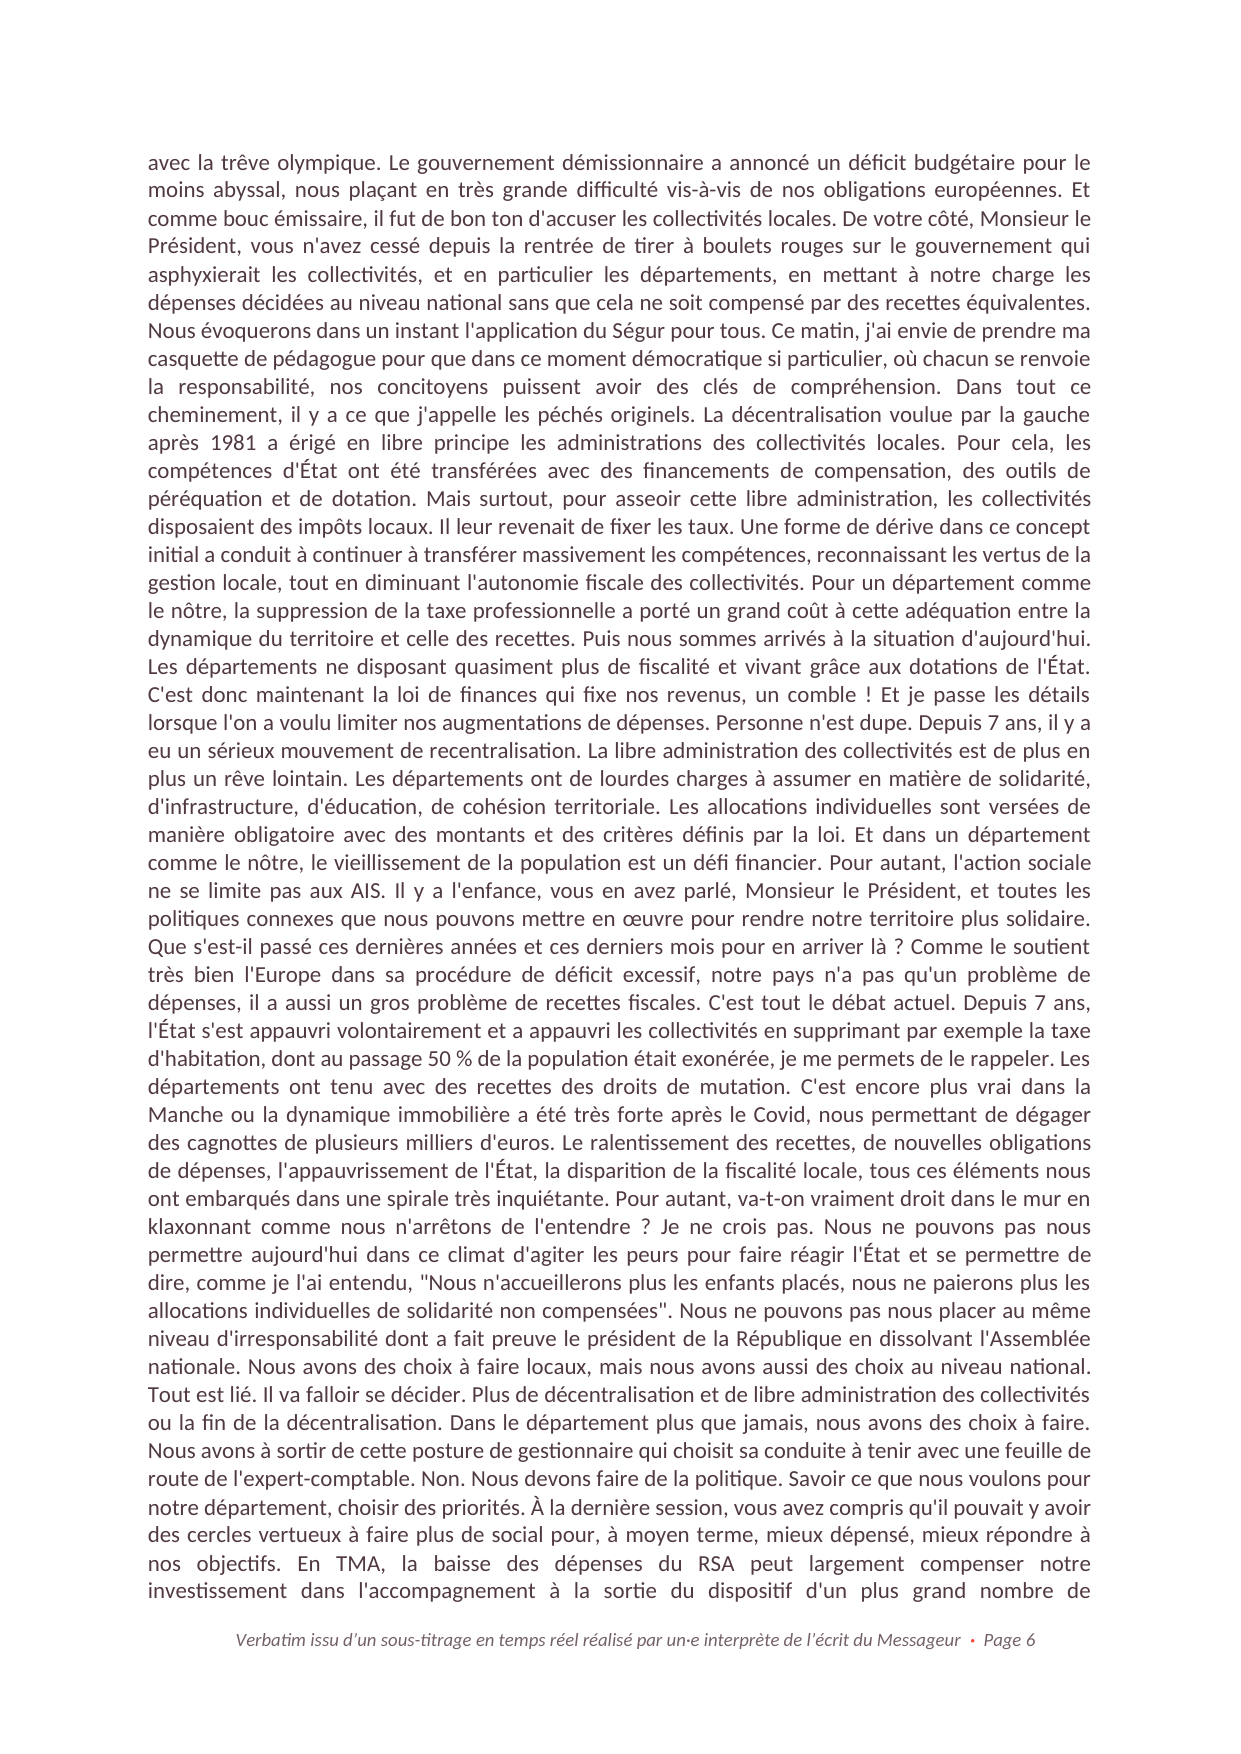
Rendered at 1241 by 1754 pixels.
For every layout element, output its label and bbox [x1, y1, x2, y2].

text [148, 148, 1093, 1605]
